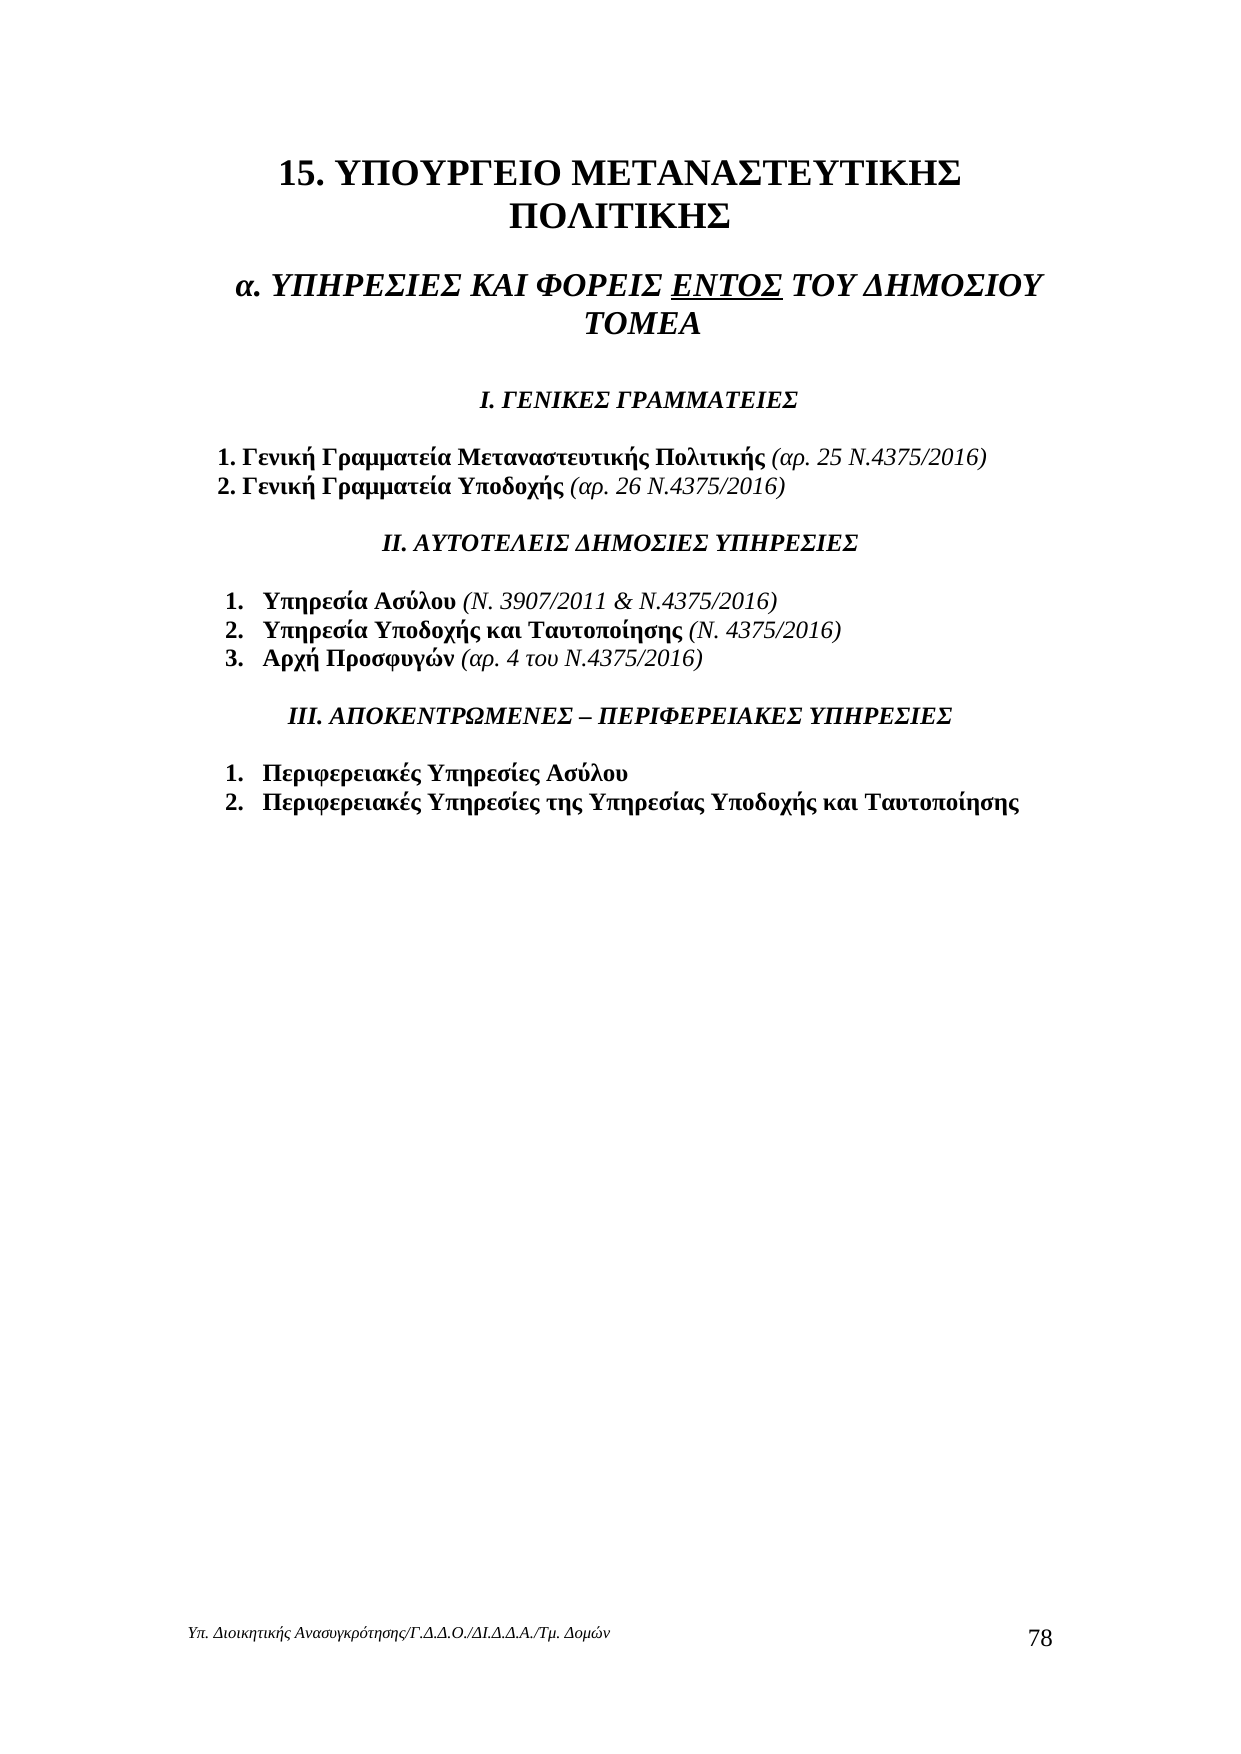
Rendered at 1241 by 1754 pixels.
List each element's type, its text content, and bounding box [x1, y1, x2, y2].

text II. ΑΥΤΟΤΕΛΕΙΣ ΔΗΜΟΣΙΕΣ ΥΠΗΡΕΣΙΕΣ [187, 528, 1053, 557]
text I. ΓΕΝΙΚΕΣ ΓΡΑΜΜΑΤΕΙΕΣ [225, 385, 1053, 413]
list Αρχή Προσφυγών (αρ. 4 του Ν.4375/2016) [225, 643, 1053, 672]
list Υπηρεσία Ασύλου (Ν. 3907/2011 & Ν.4375/2016) [225, 586, 1053, 615]
list Περιφερειακές Υπηρεσίες της Υπηρεσίας Υποδοχής και Ταυτοποίησης [225, 787, 1053, 816]
list Περιφερειακές Υπηρεσίες Ασύλου [225, 758, 1053, 787]
text 1. Γενική Γραμματεία Μεταναστευτικής Πολιτικής (αρ. 25 Ν.4375/2016) [217, 442, 1053, 471]
text III. ΑΠΟΚΕΝΤΡΩΜΕΝΕΣ – ΠΕΡΙΦΕΡΕΙΑΚΕΣ ΥΠΗΡΕΣΙΕΣ [187, 701, 1053, 730]
text α. ΥΠΗΡΕΣΙΕΣ ΚΑΙ ΦΟΡΕΙΣ ΕΝΤΟΣ ΤΟΥ ΔΗΜΟΣΙΟΥ ΤΟΜΕΑ [225, 265, 1053, 342]
subtitle 15. ΥΠΟΥΡΓΕΙΟ ΜΕΤΑΝΑΣΤΕΥΤΙΚΗΣ ΠΟΛΙΤΙΚΗΣ [187, 150, 1053, 236]
list Υπηρεσία Υποδοχής και Ταυτοποίησης (Ν. 4375/2016) [225, 615, 1053, 643]
text 2. Γενική Γραμματεία Υποδοχής (αρ. 26 Ν.4375/2016) [217, 471, 1053, 500]
